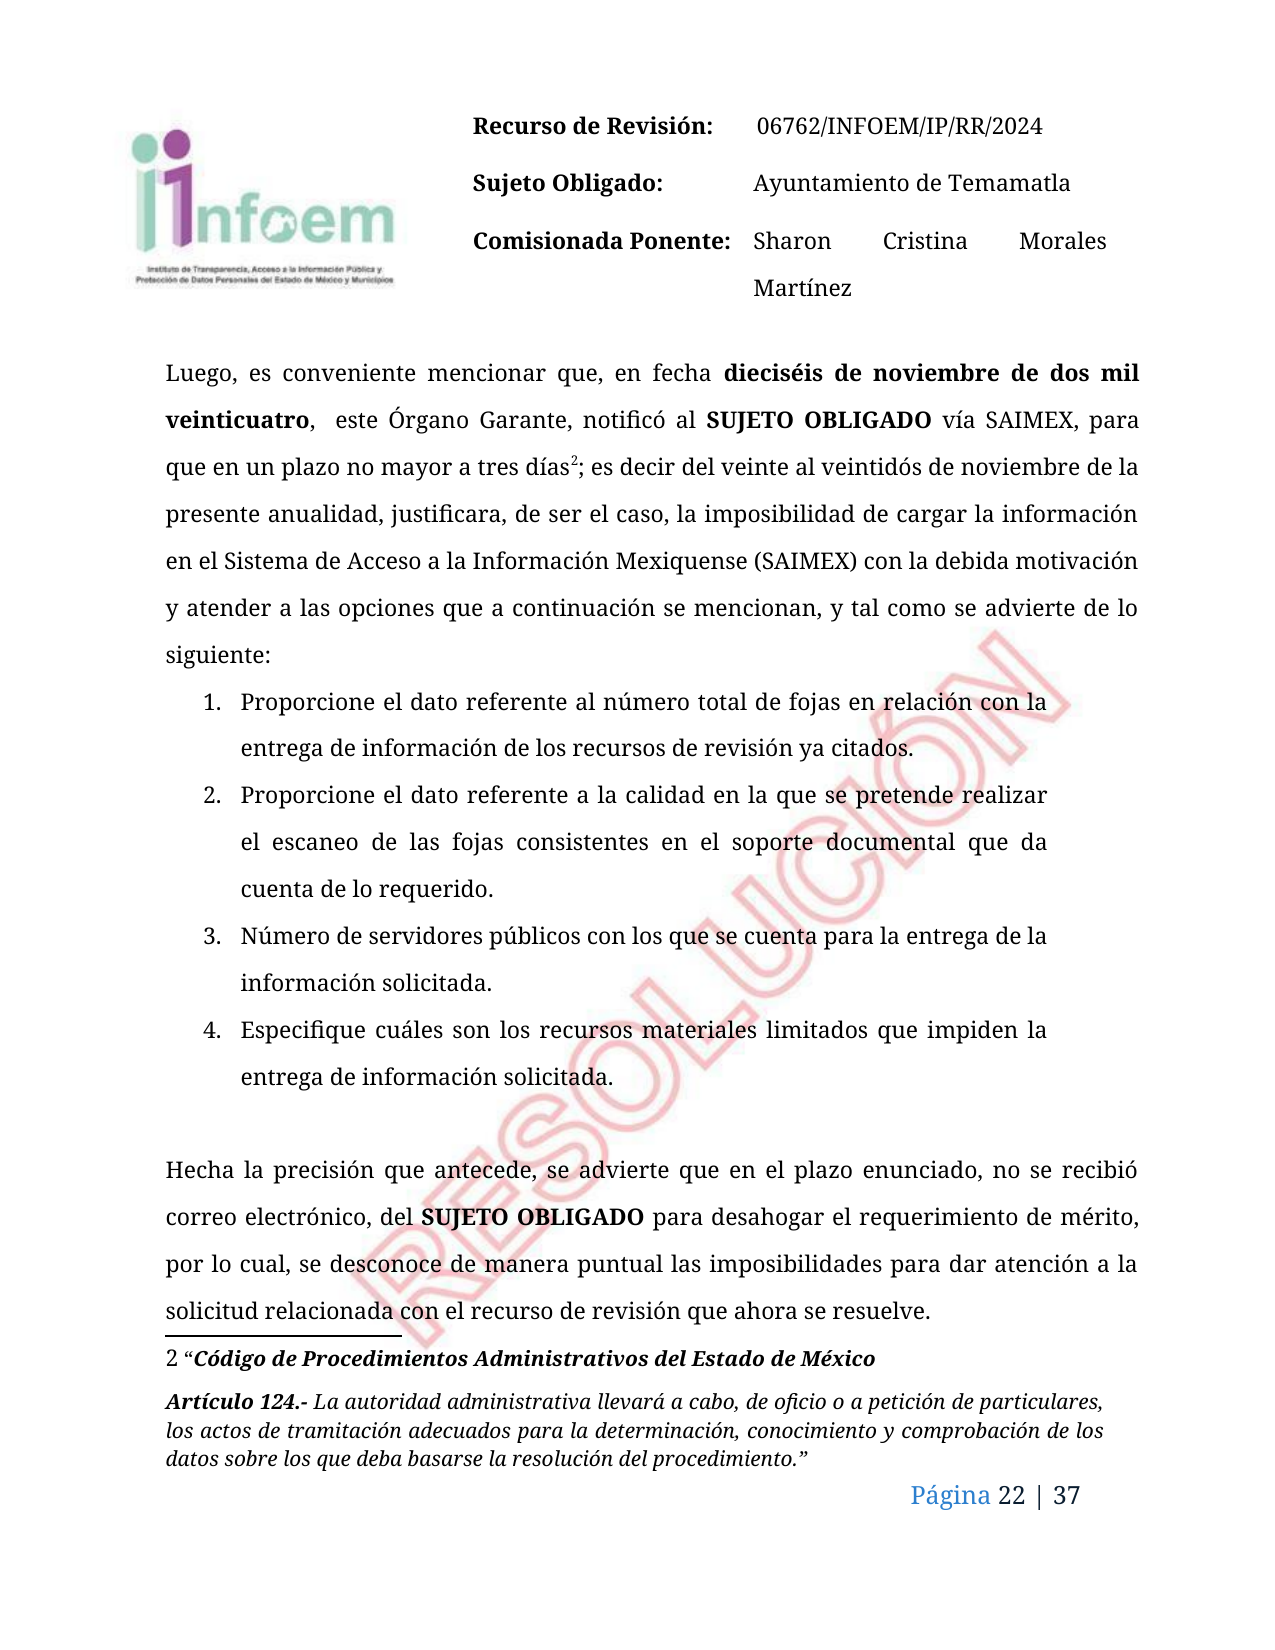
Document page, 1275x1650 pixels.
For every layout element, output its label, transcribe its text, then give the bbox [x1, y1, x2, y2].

list Proporcione el dato referente al número total de fojas en relación con la entrega de información de los recursos de revisión ya citados. [203, 686, 1048, 764]
list Especifique cuáles son los recursos materiales limitados que impiden la entrega de información solicitada. [203, 1014, 1048, 1092]
list Proporcione el dato referente a la calidad en la que se pretende realizar el escaneo de las fojas consistentes en el soporte documental que da cuenta de lo requerido. [203, 779, 1048, 904]
text Luego, es conveniente mencionar que, en fecha dieciséis de noviembre de dos mil veinticuatro, este Órgano Garante, notificó al SUJETO OBLIGADO vía SAIMEX, para que en un plazo no mayor a tres días; es decir del veinte al veintidós de noviembre de la presente anualidad, justificara, de ser el caso, la imposibilidad de cargar la información en el Sistema de Acceso a la Información Mexiquense (SAIMEX) con la debida motivación y atender a las opciones que a continuación se mencionan, y tal como se advierte de lo siguiente: [165, 357, 1140, 670]
picture [2, 65, 1275, 1650]
text Hecha la precisión que antecede, se advierte que en el plazo enunciado, no se recibió correo electrónico, del SUJETO OBLIGADO para desahogar el requerimiento de mérito, por lo cual, se desconoce de manera puntual las imposibilidades para dar atención a la solicitud relacionada con el recurso de revisión que ahora se resuelve. [165, 1154, 1140, 1326]
list Número de servidores públicos con los que se cuenta para la entrega de la información solicitada. [203, 920, 1048, 998]
